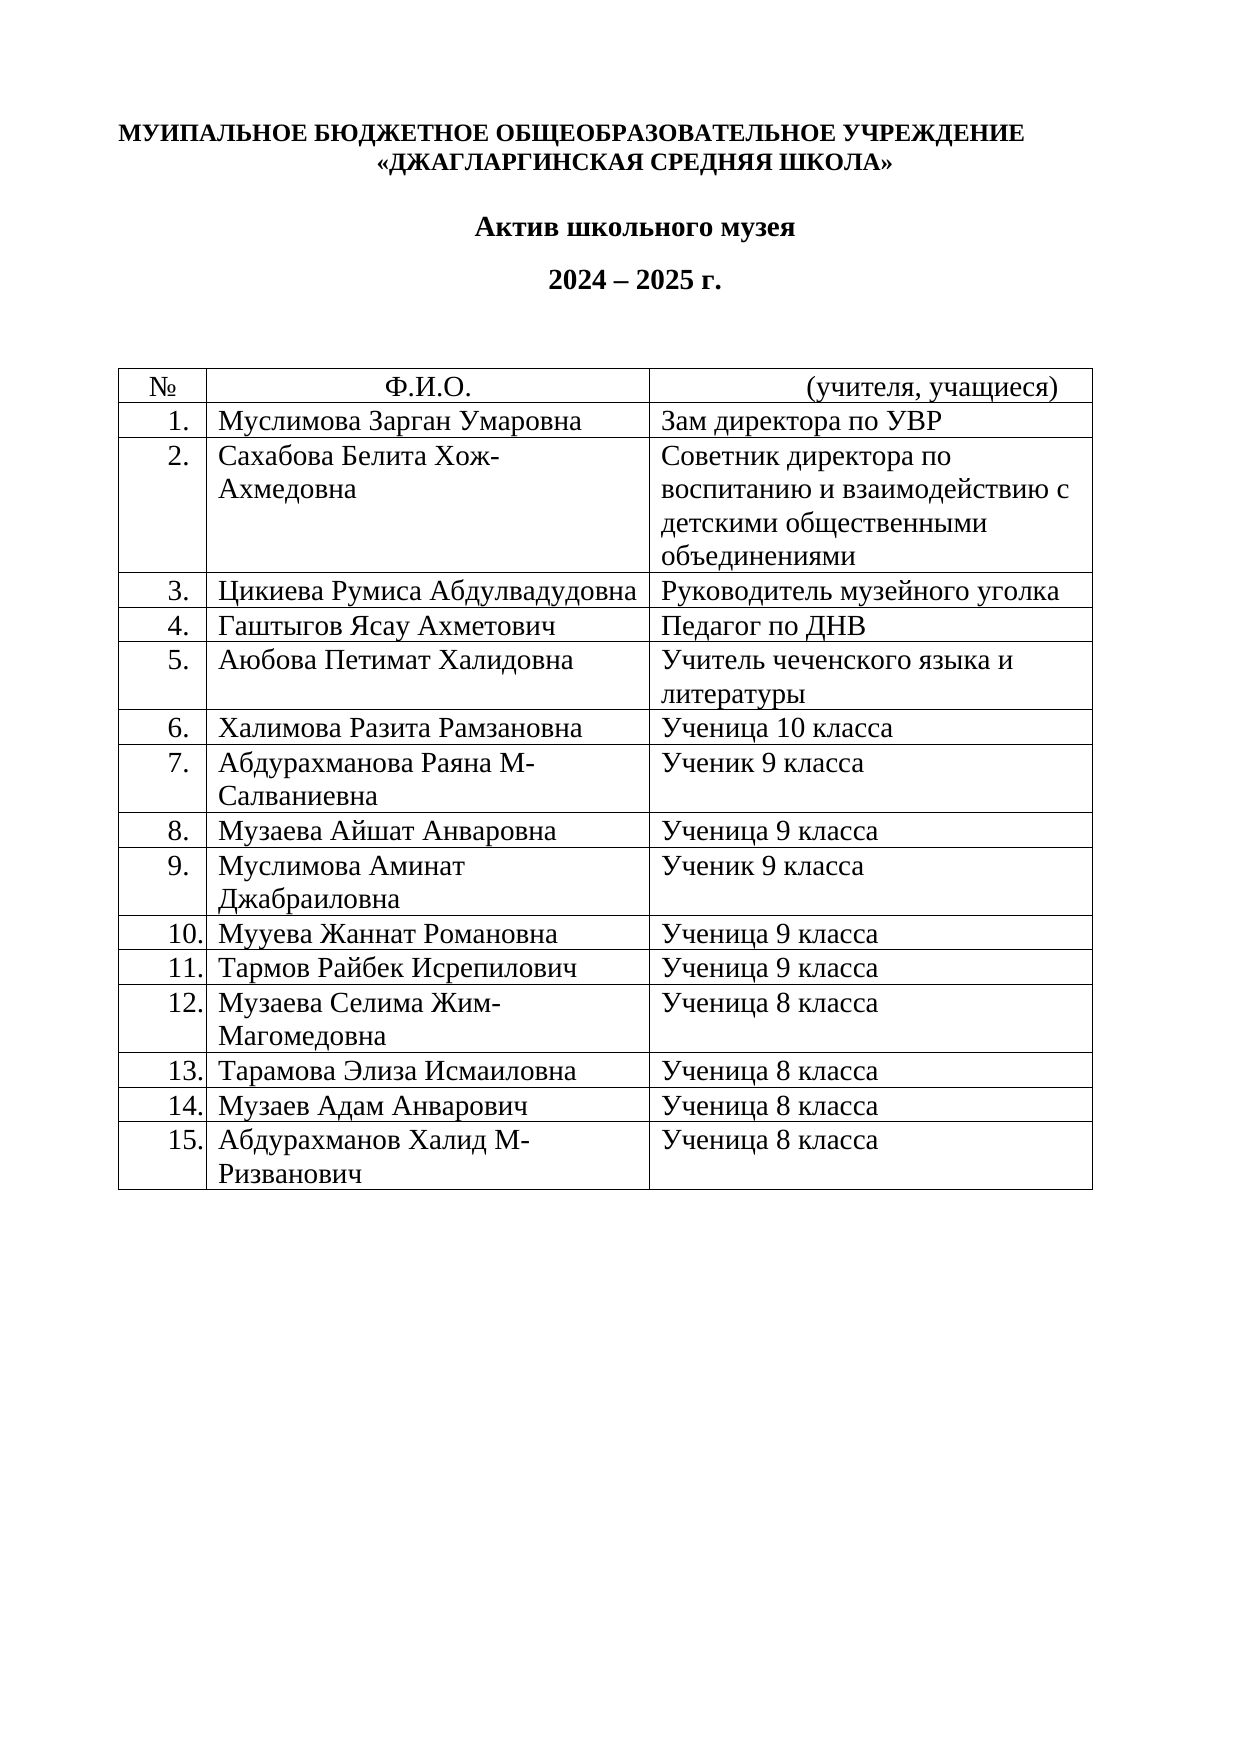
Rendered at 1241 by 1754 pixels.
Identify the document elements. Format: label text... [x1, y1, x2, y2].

text 2024 – 2025 г. [118, 262, 1152, 296]
table_cell Педагог по ДНВ [650, 608, 1092, 641]
table_cell Ученица 8 класса [650, 1122, 1092, 1189]
table_cell Ученица 10 класса [650, 710, 1092, 744]
table_cell Абдурахманова Раяна М-Салваниевна [207, 745, 649, 812]
table_cell [119, 438, 206, 572]
table_cell Советник директора по воспитанию и взаимодействию с детскими общественными объединениями [650, 438, 1092, 572]
table_cell [119, 848, 206, 915]
table_cell Руководитель музейного уголка [650, 573, 1092, 607]
table_cell Тарамова Элиза Исмаиловна [207, 1053, 649, 1087]
table_cell [119, 573, 206, 607]
table_cell Ученица 8 класса [650, 1088, 1092, 1121]
table_cell [119, 608, 206, 641]
table_cell [119, 642, 206, 709]
table_cell Ученица 8 класса [650, 1053, 1092, 1087]
table_cell [119, 1088, 206, 1121]
table_cell [119, 1053, 206, 1087]
table_cell Ученица 8 класса [650, 985, 1092, 1052]
text «ДЖАГЛАРГИНСКАЯ СРЕДНЯЯ ШКОЛА» [118, 147, 1152, 176]
table_cell Музаева Айшат Анваровна [207, 813, 649, 847]
table_header Ф.И.О. [207, 369, 649, 402]
table_cell Зам директора по УВР [650, 403, 1092, 437]
table_cell Ученица 9 класса [650, 916, 1092, 949]
table_cell [119, 985, 206, 1052]
table_cell [119, 745, 206, 812]
table_cell Аюбова Петимат Халидовна [207, 642, 649, 709]
table_cell [119, 813, 206, 847]
table_cell Гаштыгов Ясау Ахметович [207, 608, 649, 641]
table_cell Муслимова Зарган Умаровна [207, 403, 649, 437]
table_cell [119, 1122, 206, 1189]
text МУИПАЛЬНОЕ БЮДЖЕТНОЕ ОБЩЕОБРАЗОВАТЕЛЬНОЕ УЧРЕЖДЕНИЕ [118, 118, 1152, 147]
table_cell Музаев Адам Анварович [207, 1088, 649, 1121]
table_cell Абдурахманов Халид М-Ризванович [207, 1122, 649, 1189]
table_cell Учитель чеченского языка и литературы [650, 642, 1092, 709]
table_cell [119, 916, 206, 949]
table_cell Музаева Селима Жим-Магомедовна [207, 985, 649, 1052]
table_cell Ученик 9 класса [650, 848, 1092, 915]
table_cell Ученик 9 класса [650, 745, 1092, 812]
table_cell Мууева Жаннат Романовна [207, 916, 649, 949]
table_header № [119, 369, 206, 402]
table_cell [119, 950, 206, 984]
table_cell Сахабова Белита Хож-Ахмедовна [207, 438, 649, 572]
table_cell Ученица 9 класса [650, 813, 1092, 847]
table_cell Цикиева Румиса Абдулвадудовна [207, 573, 649, 607]
table_cell [119, 710, 206, 744]
table_cell [119, 403, 206, 437]
table_cell Халимова Разита Рамзановна [207, 710, 649, 744]
table_cell Муслимова Аминат Джабраиловна [207, 848, 649, 915]
table_cell Ученица 9 класса [650, 950, 1092, 984]
table_cell Тармов Райбек Исрепилович [207, 950, 649, 984]
text Актив школьного музея [118, 209, 1152, 243]
table_header (учителя, учащиеся) [650, 369, 1092, 402]
